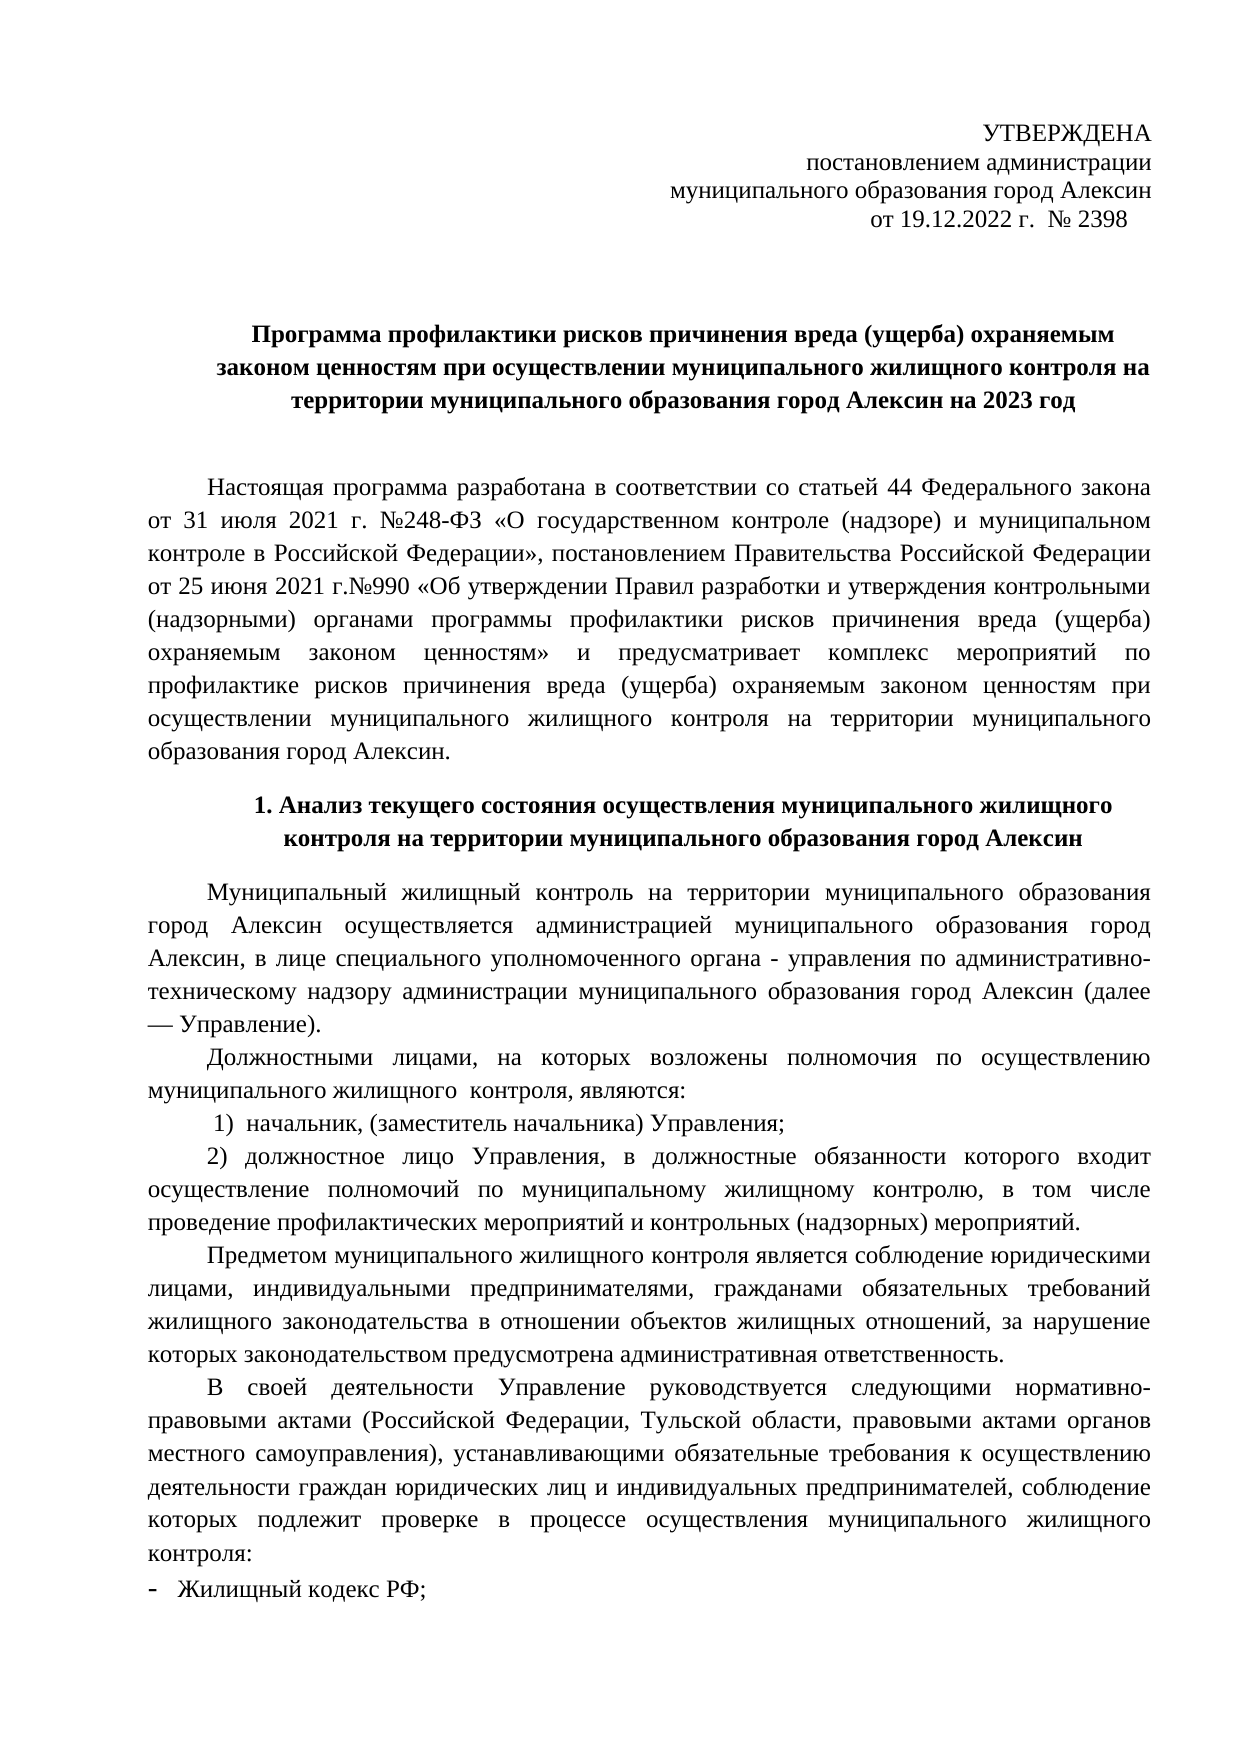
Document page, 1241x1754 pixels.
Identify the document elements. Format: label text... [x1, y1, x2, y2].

list В своей деятельности Управление руководствуется следующими нормативно-правовыми актами (Российской Федерации, Тульской области, правовыми актами органов местного самоуправления), устанавливающими обязательные требования к осуществлению деятельности граждан юридических лиц и индивидуальных предпринимателей, соблюдение которых подлежит проверке в процессе осуществления муниципального жилищного контроля: [148, 1372, 1152, 1566]
text Настоящая программа разработана в соответствии со статьей 44 Федерального закона от 31 июля 2021 г. №248-ФЗ «О государственном контроле (надзоре) и муниципальном контроле в Российской Федерации», постановлением Правительства Российской Федерации от 25 июня 2021 г.№990 «Об утверждении Правил разработки и утверждения контрольными (надзорными) органами программы профилактики рисков причинения вреда (ущерба) охраняемым законом ценностям» и предусматривает комплекс мероприятий по профилактике рисков причинения вреда (ущерба) охраняемым законом ценностям при осуществлении муниципального жилищного контроля на территории муниципального образования город Алексин. [148, 472, 1152, 765]
list 1) начальник, (заместитель начальника) Управления; [148, 1108, 1152, 1137]
list Муниципальный жилищный контроль на территории муниципального образования город Алексин осуществляется администрацией муниципального образования город Алексин, в лице специального уполномоченного органа - управления по административно-техническому надзору администрации муниципального образования город Алексин (далее — Управление). [148, 877, 1152, 1038]
list Жилищный кодекс РФ; [148, 1571, 1152, 1604]
text Программа профилактики рисков причинения вреда (ущерба) охраняемым законом ценностям при осуществлении муниципального жилищного контроля на территории муниципального образования город Алексин на 2023 год [215, 319, 1152, 414]
list Должностными лицами, на которых возложены полномочия по осуществлению муниципального жилищного контроля, являются: [148, 1042, 1152, 1104]
text от 19.12.2022 г. № 2398 [215, 204, 1152, 233]
text постановлением администрации [215, 147, 1152, 176]
list 2) должностное лицо Управления, в должностные обязанности которого входит осуществление полномочий по муниципальному жилищному контролю, в том числе проведение профилактических мероприятий и контрольных (надзорных) мероприятий. [148, 1141, 1152, 1236]
text муниципального образования город Алексин [215, 176, 1152, 204]
text 1. Анализ текущего состояния осуществления муниципального жилищного контроля на территории муниципального образования город Алексин [215, 790, 1152, 852]
list Предметом муниципального жилищного контроля является соблюдение юридическими лицами, индивидуальными предпринимателями, гражданами обязательных требований жилищного законодательства в отношении объектов жилищных отношений, за нарушение которых законодательством предусмотрена административная ответственность. [148, 1240, 1152, 1368]
text УТВЕРЖДЕНА [215, 118, 1152, 147]
